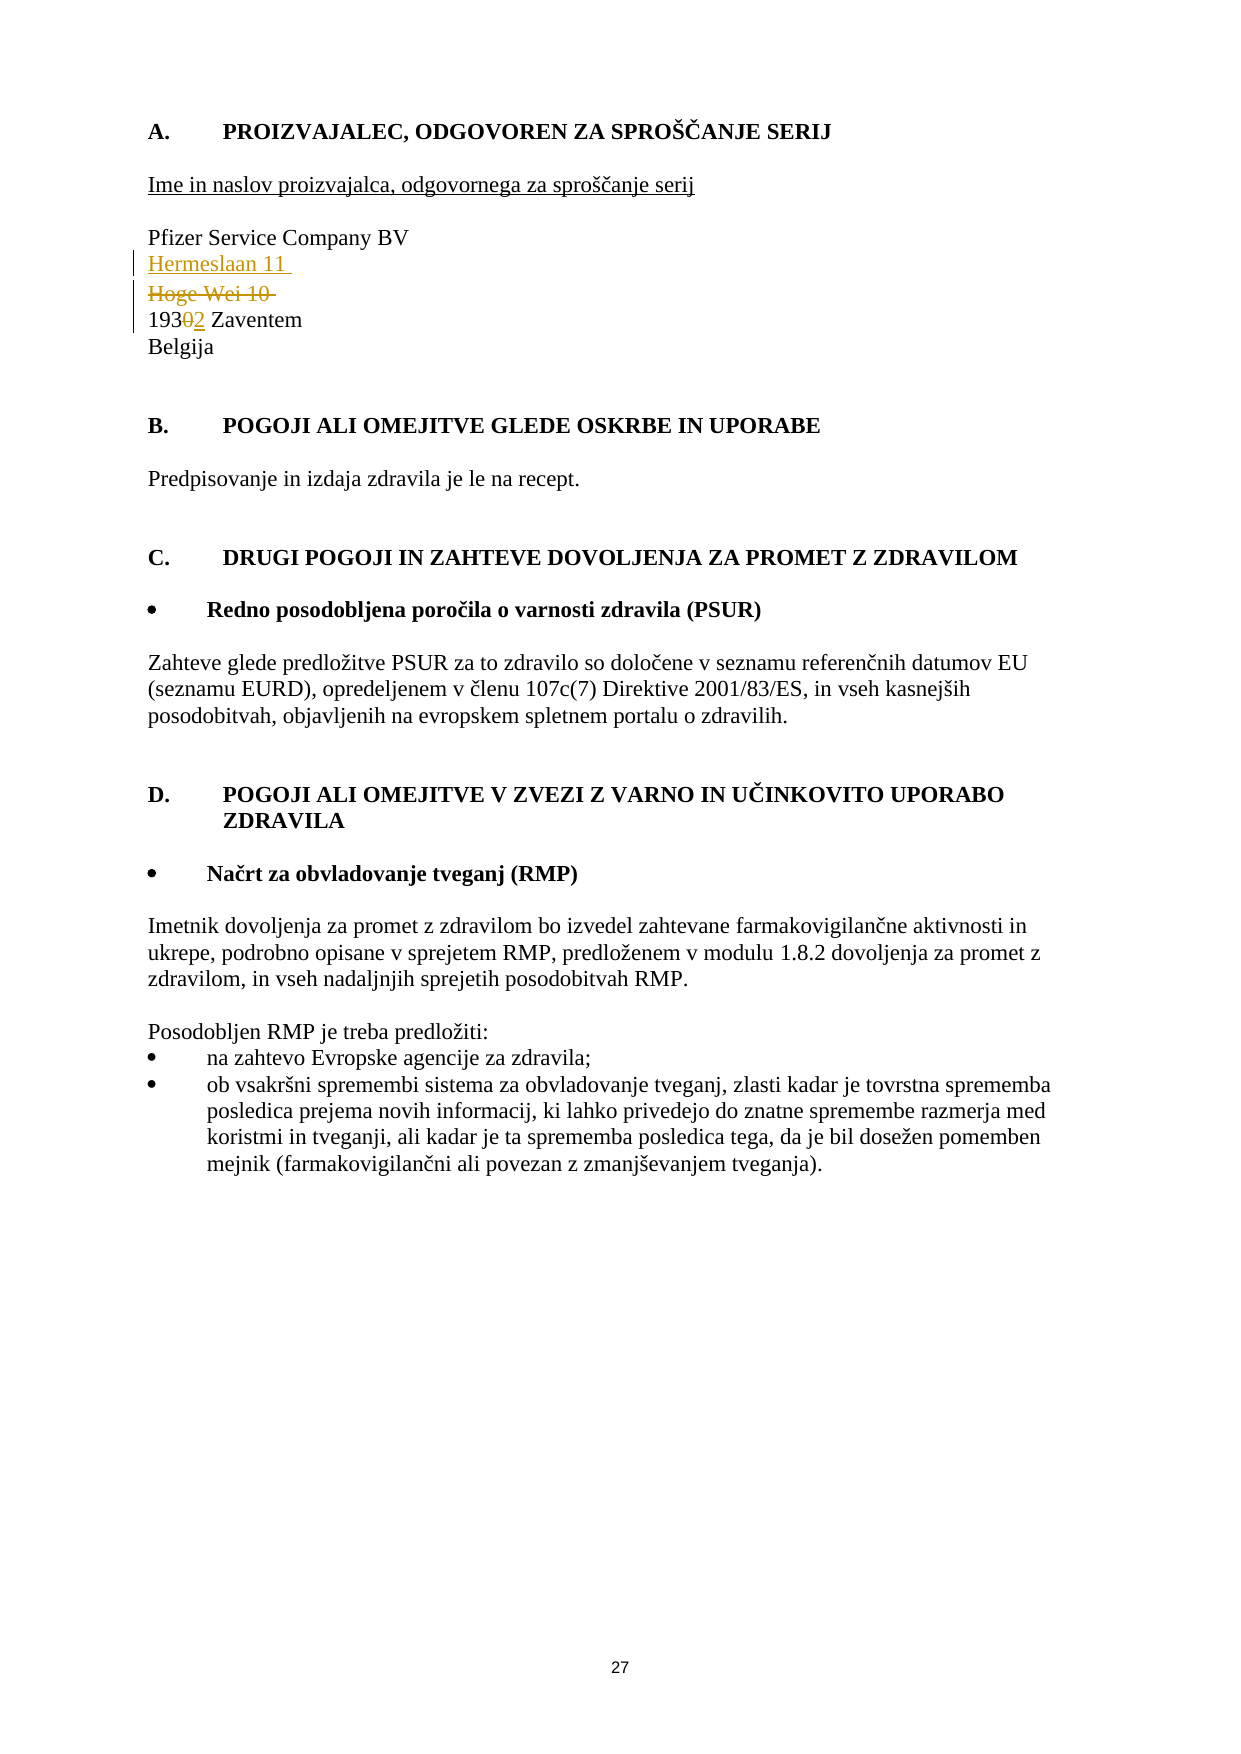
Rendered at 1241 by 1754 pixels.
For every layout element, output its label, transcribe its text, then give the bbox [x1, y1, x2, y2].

list Redno posodobljena poročila o varnosti zdravila (PSUR) [148, 596, 1093, 623]
subtitle C. DRUGI POGOJI IN ZAHTEVE DOVOLJENJA ZA PROMET Z ZDRAVILOM [148, 544, 1093, 570]
text Imetnik dovoljenja za promet z zdravilom bo izvedel zahtevane farmakovigilančne aktivnosti in ukrepe, podrobno opisane v sprejetem RMP, predloženem v modulu 1.8.2 dovoljenja za promet z zdravilom, in vseh nadaljnjih sprejetih posodobitvah RMP. [148, 913, 1093, 992]
list ob vsakršni spremembi sistema za obvladovanje tveganj, zlasti kadar je tovrstna sprememba posledica prejema novih informacij, ki lahko privedejo do znatne spremembe razmerja med koristmi in tveganji, ali kadar je ta sprememba posledica tega, da je bil dosežen pomemben mejnik (farmakovigilančni ali povezan z zmanjševanjem tveganja). [148, 1071, 1093, 1176]
text Belgija [148, 333, 1093, 359]
text Posodobljen RMP je treba predložiti: [148, 1018, 1093, 1044]
subtitle B. POGOJI ALI OMEJITVE GLEDE OSKRBE IN UPORABE [148, 412, 1093, 438]
list na zahtevo Evropske agencije za zdravila; [148, 1044, 1093, 1071]
text Predpisovanje in izdaja zdravila je le na recept. [148, 464, 1093, 491]
text Zahteve glede predložitve PSUR za to zdravilo so določene v seznamu referenčnih datumov EU (seznamu EURD), opredeljenem v členu 107c(7) Direktive 2001/83/ES, in vseh kasnejših posodobitvah, objavljenih na evropskem spletnem portalu o zdravilih. [148, 649, 1093, 728]
text Ime in naslov proizvajalca, odgovornega za sproščanje serij [148, 171, 1093, 197]
subtitle D. POGOJI ALI OMEJITVE V ZVEZI Z VARNO IN UČINKOVITO UPORABO ZDRAVILA [148, 781, 1093, 833]
list Načrt za obvladovanje tveganj (RMP) [148, 860, 1093, 886]
text 193 Zaventem [148, 306, 1080, 333]
text Pfizer Service Company BV [148, 223, 1080, 250]
subtitle A. PROIZVAJALEC, ODGOVOREN ZA SPROŠČANJE SERIJ [148, 118, 1093, 144]
